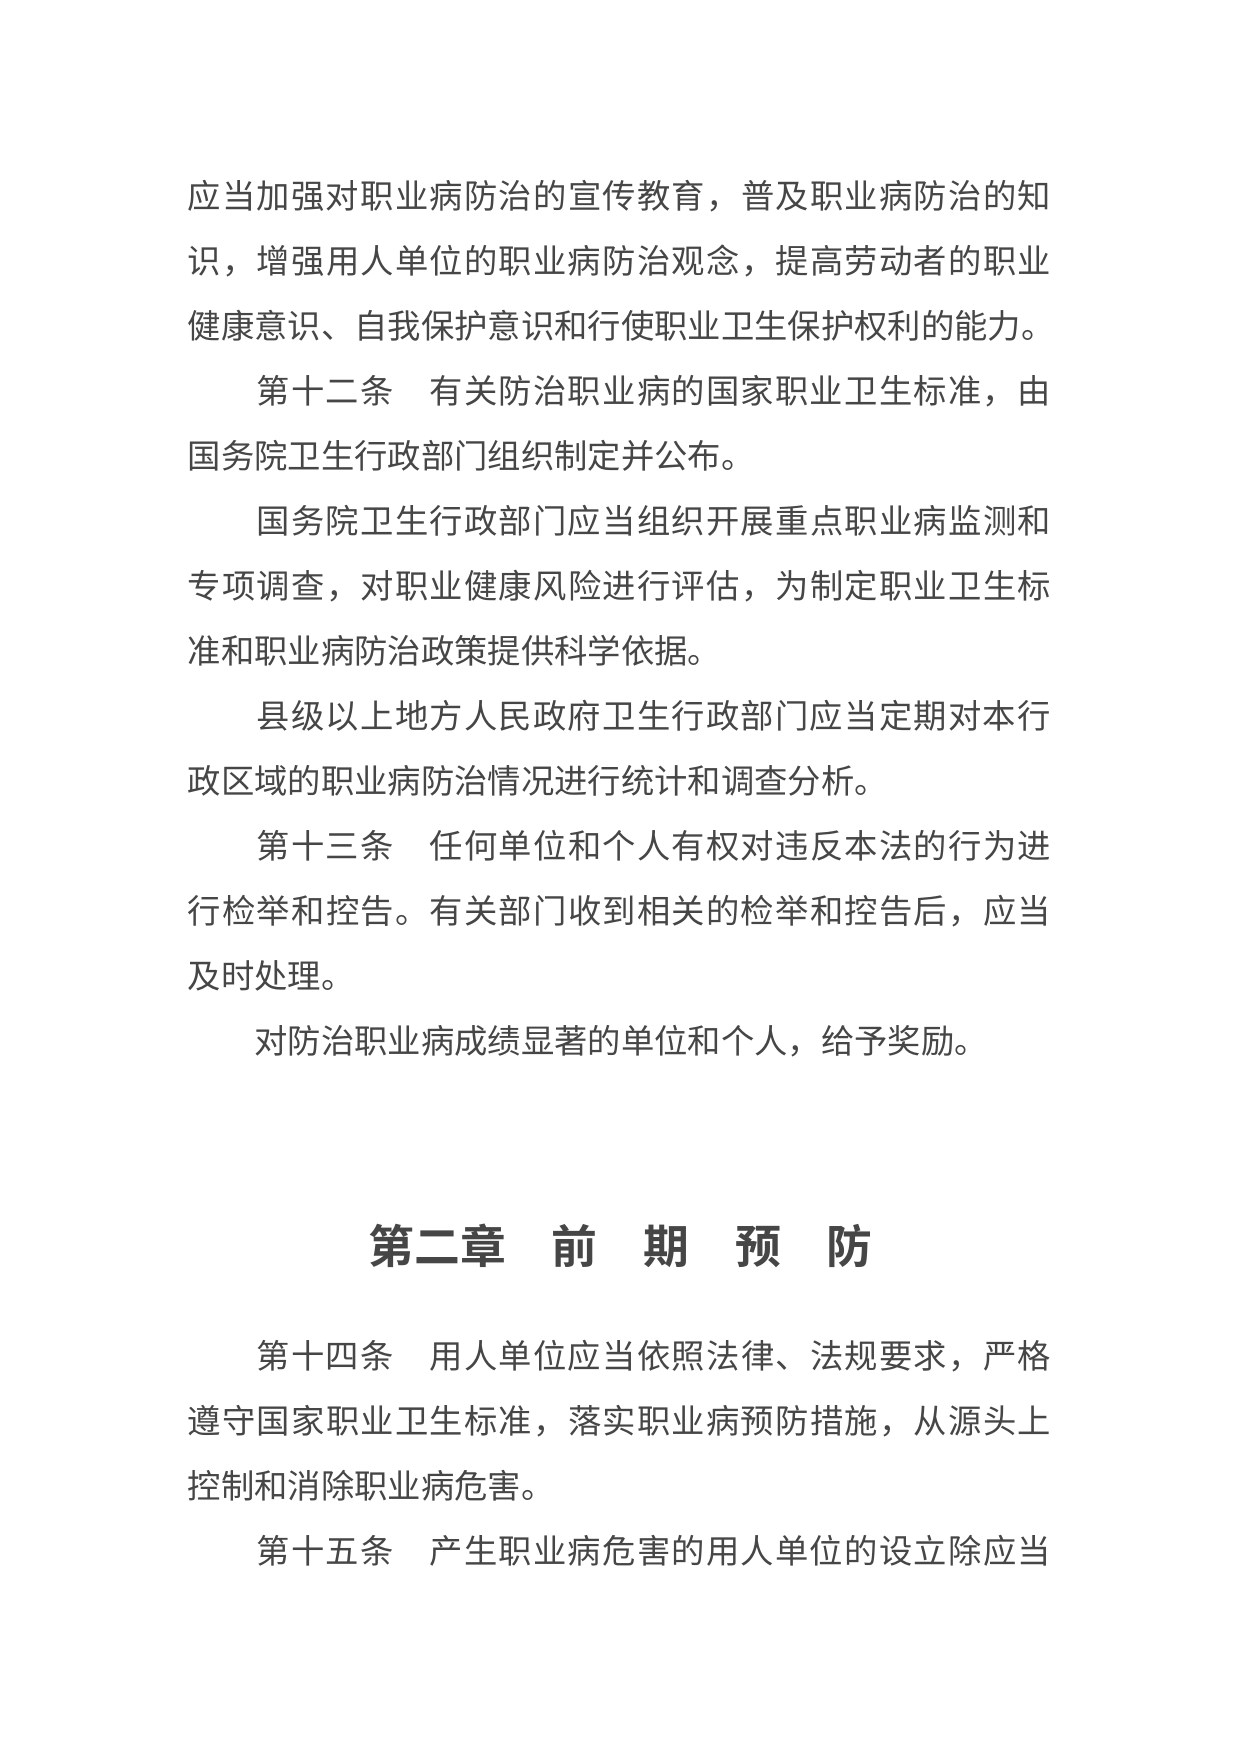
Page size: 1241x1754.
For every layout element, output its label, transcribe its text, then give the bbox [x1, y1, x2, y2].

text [187, 162, 1053, 1072]
text 第二章 前 期 预 防 [187, 1195, 1053, 1293]
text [187, 1322, 1053, 1582]
